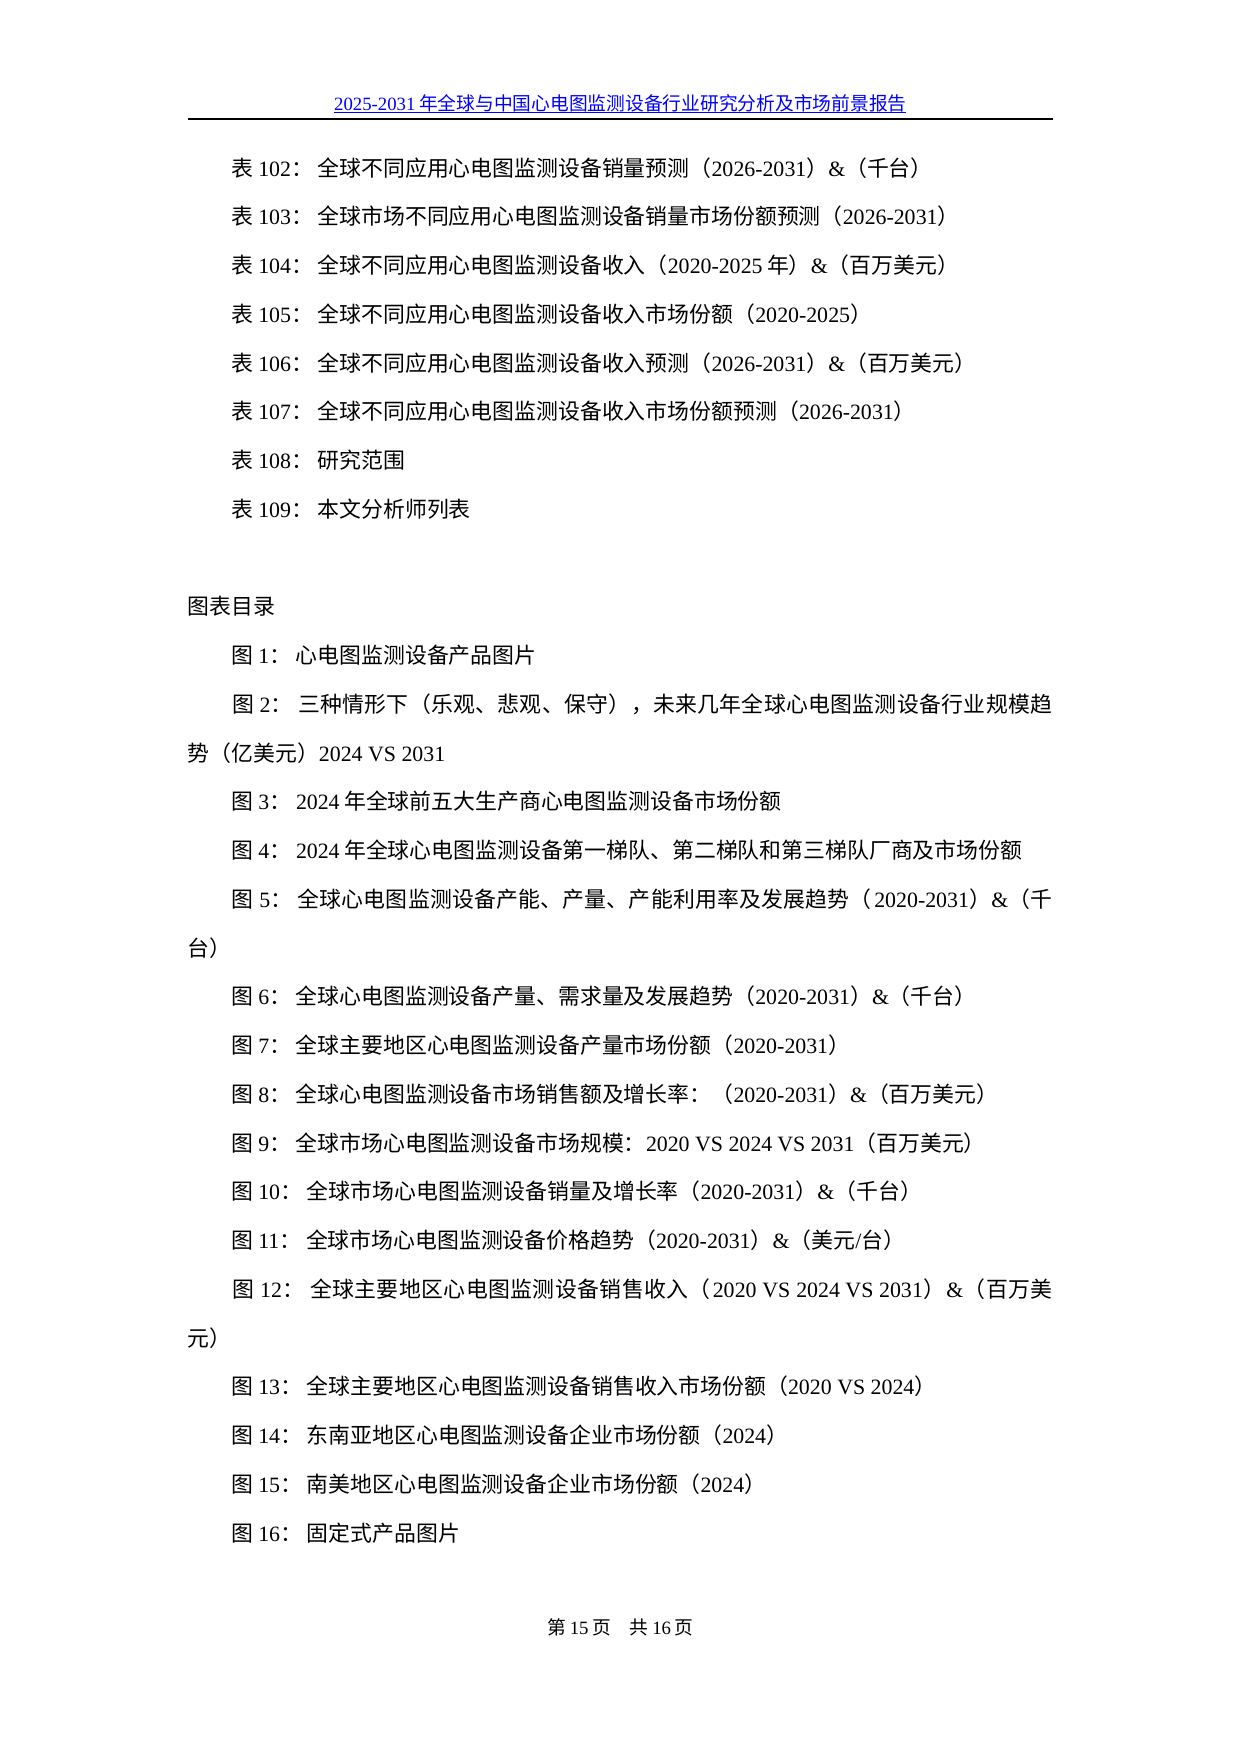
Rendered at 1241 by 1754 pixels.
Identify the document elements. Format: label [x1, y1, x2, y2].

text [187, 150, 1053, 1548]
